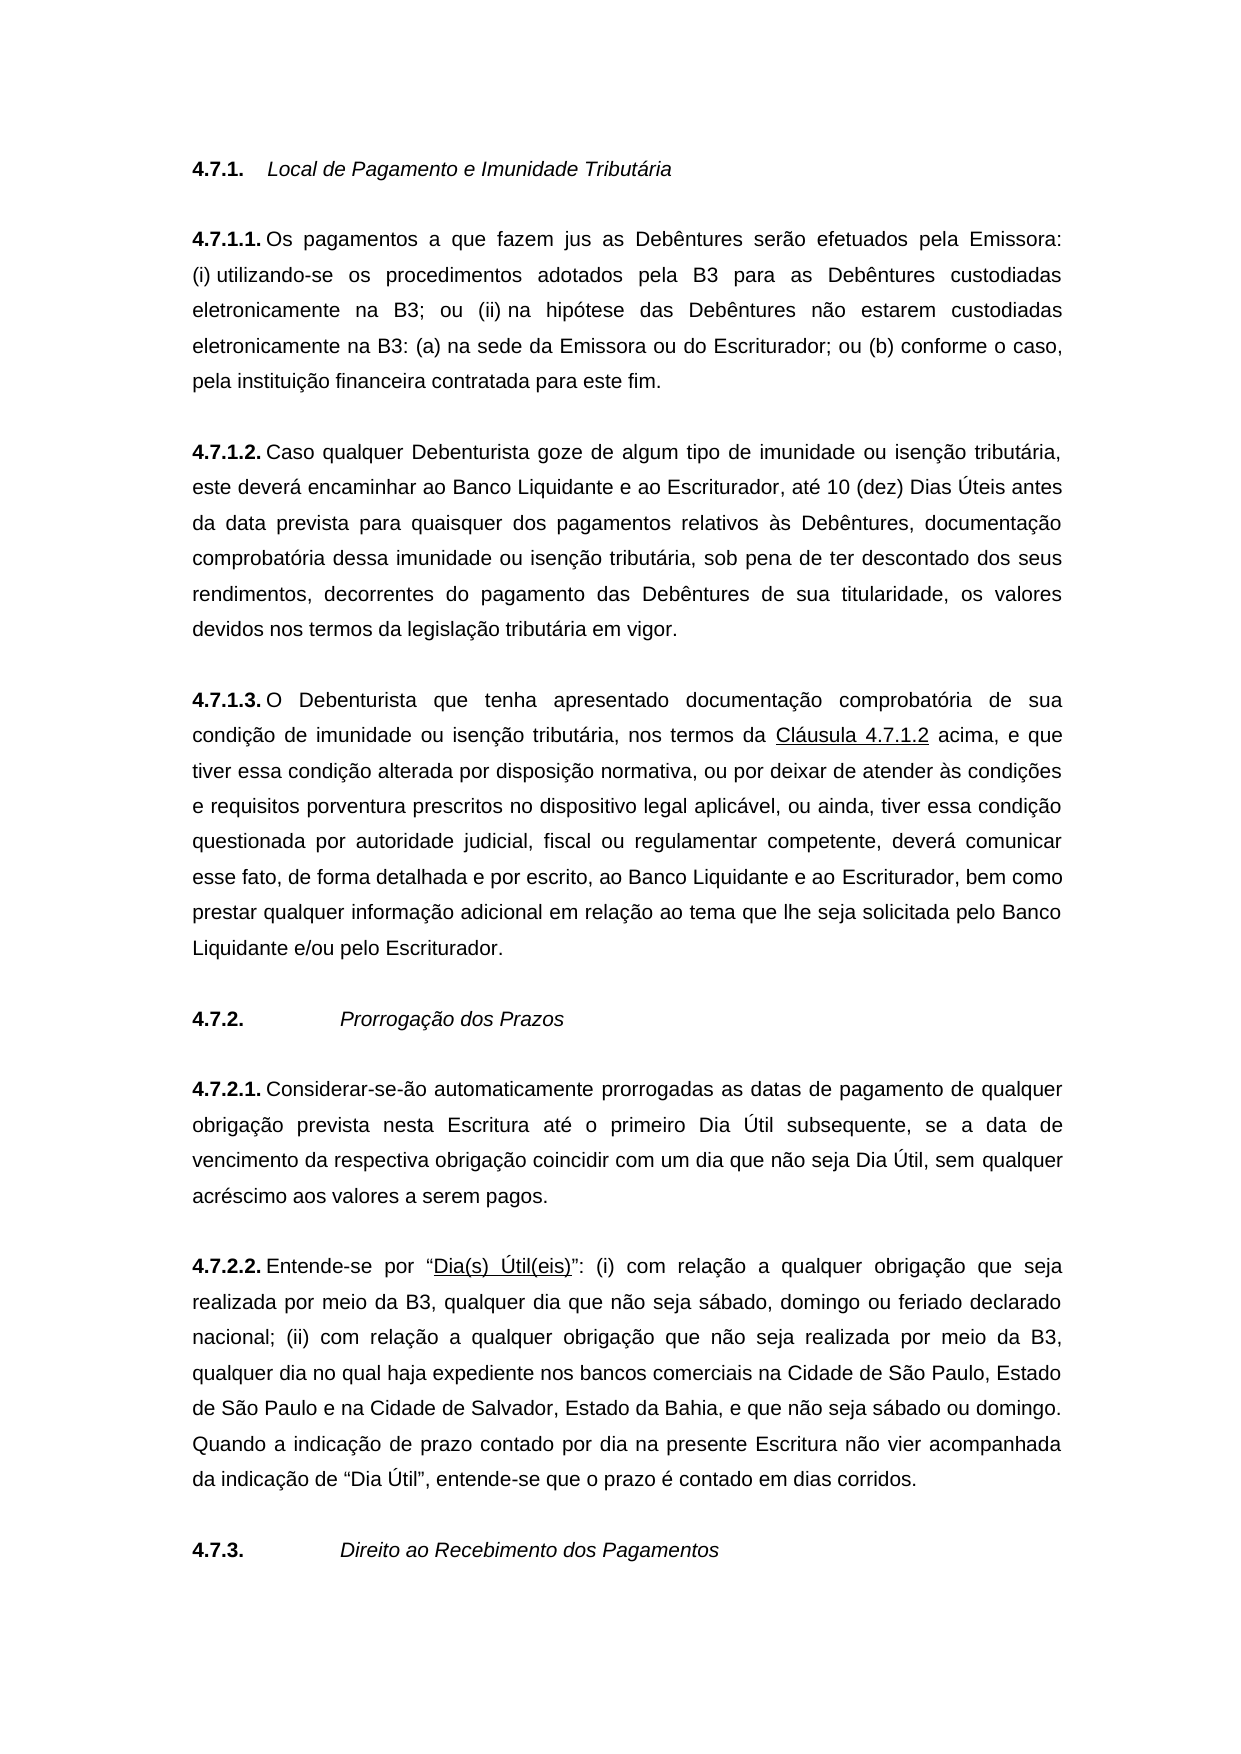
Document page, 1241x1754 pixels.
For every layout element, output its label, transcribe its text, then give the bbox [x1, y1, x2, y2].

list Considerar-se-ão automaticamente prorrogadas as datas de pagamento de qualquer obrigação prevista nesta Escritura até o primeiro Dia Útil subsequente, se a data de vencimento da respectiva obrigação coincidir com um dia que não seja Dia Útil, sem qualquer acréscimo aos valores a serem pagos. [192, 1068, 1063, 1210]
list Local de Pagamento e Imunidade Tributária [192, 148, 1063, 183]
list Os pagamentos a que fazem jus as Debêntures serão efetuados pela Emissora: (i) utilizando-se os procedimentos adotados pela B3 para as Debêntures custodiadas eletronicamente na B3; ou (ii) na hipótese das Debêntures não estarem custodiadas eletronicamente na B3: (a) na sede da Emissora ou do Escriturador; ou (b) conforme o caso, pela instituição financeira contratada para este fim. [192, 218, 1063, 396]
list Caso qualquer Debenturista goze de algum tipo de imunidade ou isenção tributária, este deverá encaminhar ao Banco Liquidante e ao Escriturador, até 10 (dez) Dias Úteis antes da data prevista para quaisquer dos pagamentos relativos às Debêntures, documentação comprobatória dessa imunidade ou isenção tributária, sob pena de ter descontado dos seus rendimentos, decorrentes do pagamento das Debêntures de sua titularidade, os valores devidos nos termos da legislação tributária em vigor. [192, 431, 1063, 643]
list Entende-se por “Dia(s) Útil(eis)”: (i) com relação a qualquer obrigação que seja realizada por meio da B3, qualquer dia que não seja sábado, domingo ou feriado declarado nacional; (ii) com relação a qualquer obrigação que não seja realizada por meio da B3, qualquer dia no qual haja expediente nos bancos comerciais na Cidade de São Paulo, Estado de São Paulo e na Cidade de Salvador, Estado da Bahia, e que não seja sábado ou domingo. Quando a indicação de prazo contado por dia na presente Escritura não vier acompanhada da indicação de “Dia Útil”, entende-se que o prazo é contado em dias corridos. [192, 1246, 1063, 1493]
list Prorrogação dos Prazos [192, 998, 1063, 1033]
list O Debenturista que tenha apresentado documentação comprobatória de sua condição de imunidade ou isenção tributária, nos termos da Cláusula 4.7.1.2 acima, e que tiver essa condição alterada por disposição normativa, ou por deixar de atender às condições e requisitos porventura prescritos no dispositivo legal aplicável, ou ainda, tiver essa condição questionada por autoridade judicial, fiscal ou regulamentar competente, deverá comunicar esse fato, de forma detalhada e por escrito, ao Banco Liquidante e ao Escriturador, bem como prestar qualquer informação adicional em relação ao tema que lhe seja solicitada pelo Banco Liquidante e/ou pelo Escriturador. [192, 679, 1063, 962]
list Direito ao Recebimento dos Pagamentos [192, 1529, 1063, 1564]
